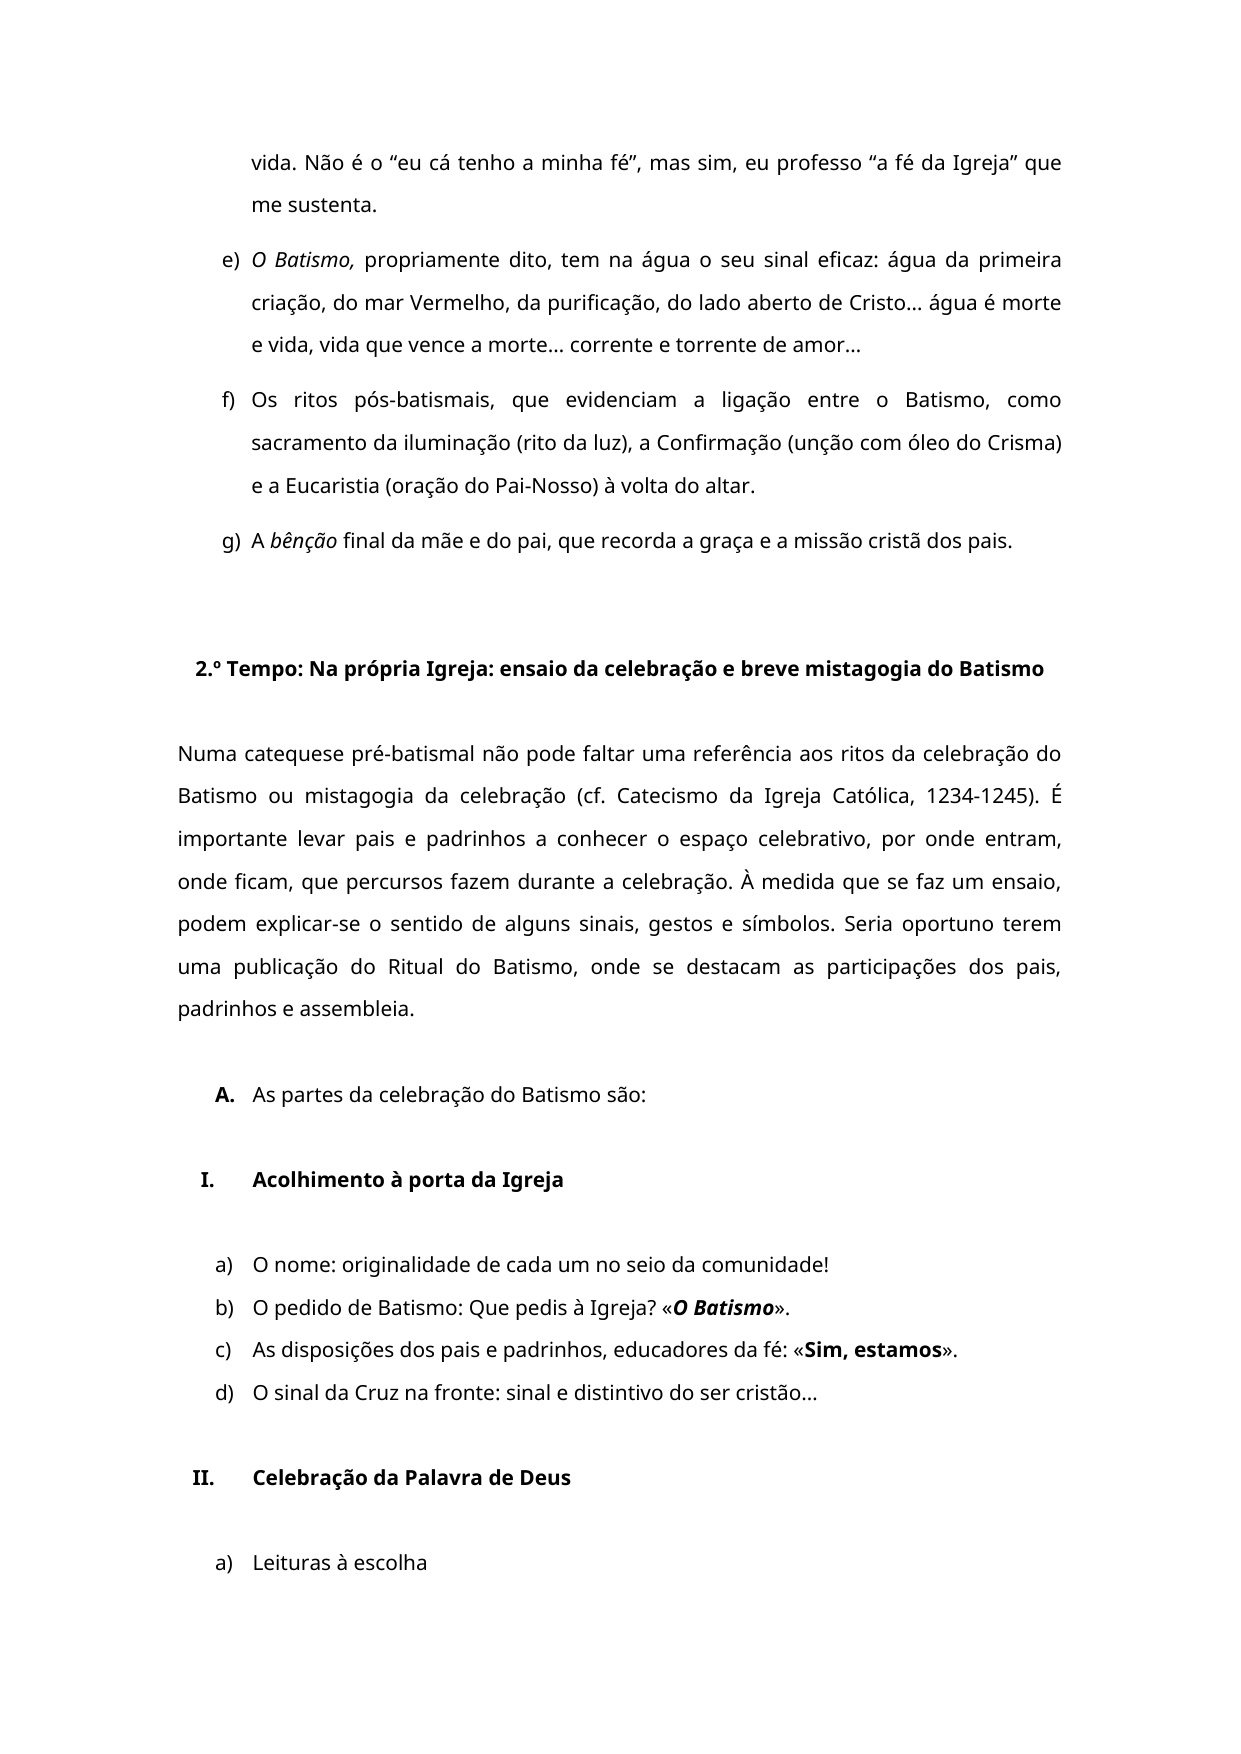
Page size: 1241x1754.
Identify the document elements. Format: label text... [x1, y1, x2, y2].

list A bênção final da mãe e do pai, que recorda a graça e a missão cristã dos pais. [222, 526, 1063, 554]
text Numa catequese pré-batismal não pode faltar uma referência aos ritos da celebração do Batismo ou mistagogia da celebração (cf. Catecismo da Igreja Católica, 1234-1245). É importante levar pais e padrinhos a conhecer o espaço celebrativo, por onde entram, onde ficam, que percursos fazem durante a celebração. À medida que se faz um ensaio, podem explicar-se o sentido de alguns sinais, gestos e símbolos. Seria oportuno terem uma publicação do Ritual do Batismo, onde se destacam as participações dos pais, padrinhos e assembleia. [177, 739, 1063, 1023]
list O sinal da Cruz na fronte: sinal e distintivo do ser cristão… [215, 1378, 1063, 1406]
list O nome: originalidade de cada um no seio da comunidade! [215, 1250, 1063, 1279]
list Acolhimento à porta da Igreja [215, 1165, 1063, 1193]
list Leituras à escolha [215, 1548, 1063, 1577]
list Os ritos pós-batismais, que evidenciam a ligação entre o Batismo, como sacramento da iluminação (rito da luz), a Confirmação (unção com óleo do Crisma) e a Eucaristia (oração do Pai-Nosso) à volta do altar. [222, 386, 1063, 499]
list As partes da celebração do Batismo são: [215, 1080, 1063, 1108]
list O pedido de Batismo: Que pedis à Igreja? «O Batismo». [215, 1293, 1063, 1321]
text 2.º Tempo: Na própria Igreja: ensaio da celebração e breve mistagogia do Batismo [177, 654, 1063, 682]
list O Batismo, propriamente dito, tem na água o seu sinal eficaz: água da primeira criação, do mar Vermelho, da purificação, do lado aberto de Cristo… água é morte e vida, vida que vence a morte… corrente e torrente de amor… [222, 245, 1063, 359]
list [222, 148, 1063, 219]
list As disposições dos pais e padrinhos, educadores da fé: «Sim, estamos». [215, 1335, 1063, 1364]
list Celebração da Palavra de Deus [215, 1463, 1063, 1492]
